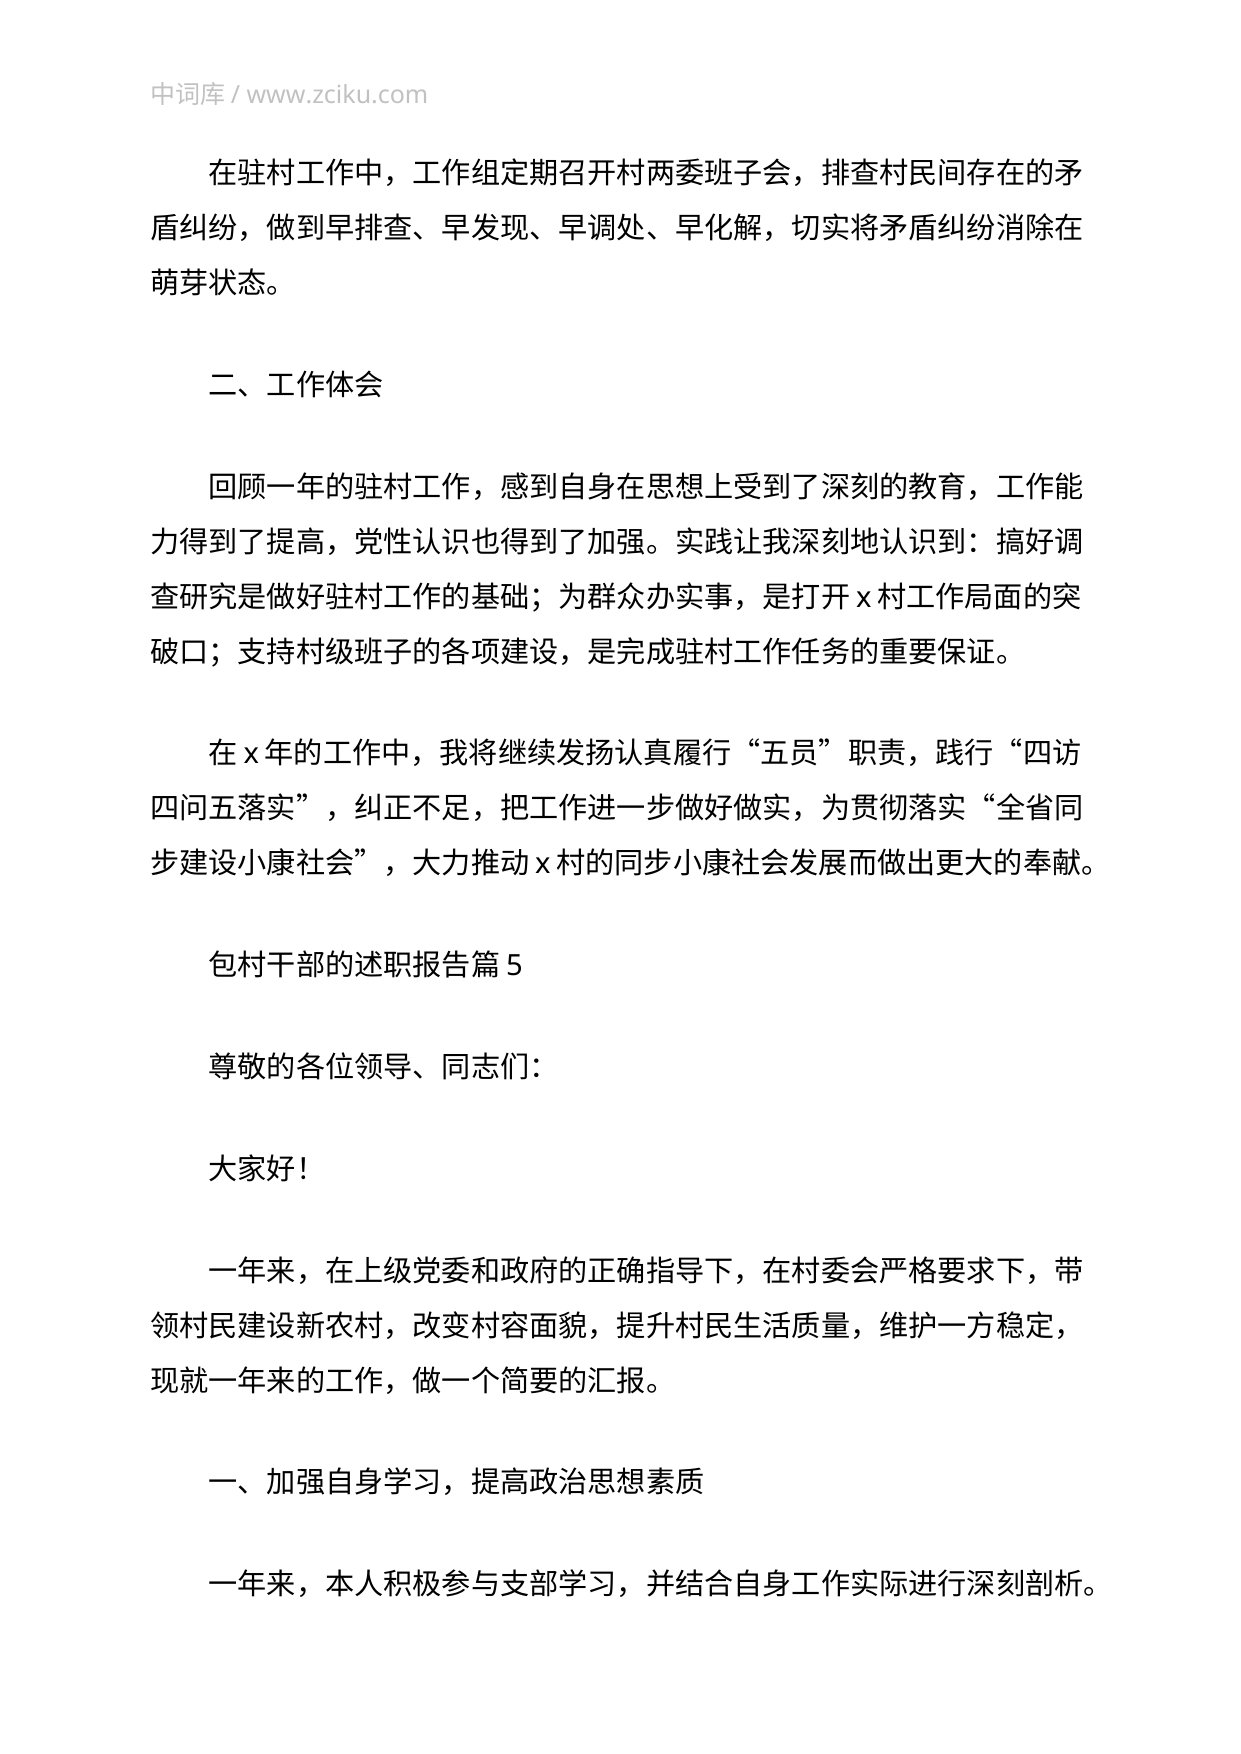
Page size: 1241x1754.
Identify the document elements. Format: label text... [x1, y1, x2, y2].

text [150, 1561, 1090, 1603]
text 一、加强自身学习，提高政治思想素质 [150, 1459, 1090, 1501]
text 二、工作体会 [150, 362, 1090, 404]
text 在驻村工作中，工作组定期召开村两委班子会，排查村民间存在的矛盾纠纷，做到早排查、早发现、早调处、早化解，切实将矛盾纠纷消除在萌芽状态。 [150, 150, 1090, 302]
text 回顾一年的驻村工作，感到自身在思想上受到了深刻的教育，工作能力得到了提高，党性认识也得到了加强。实践让我深刻地认识到：搞好调查研究是做好驻村工作的基础；为群众办实事，是打开x村工作局面的突破口；支持村级班子的各项建设，是完成驻村工作任务的重要保证。 [150, 463, 1090, 670]
text 一年来，在上级党委和政府的正确指导下，在村委会严格要求下，带领村民建设新农村，改变村容面貌，提升村民生活质量，维护一方稳定，现就一年来的工作，做一个简要的汇报。 [150, 1247, 1090, 1399]
text 大家好！ [150, 1146, 1090, 1188]
text 包村干部的述职报告篇5 [150, 942, 1090, 984]
text 在x年的工作中，我将继续发扬认真履行“五员”职责，践行“四访四问五落实”，纠正不足，把工作进一步做好做实，为贯彻落实“全省同步建设小康社会”，大力推动x村的同步小康社会发展而做出更大的奉献。 [150, 730, 1090, 882]
text 尊敬的各位领导、同志们： [150, 1044, 1090, 1086]
